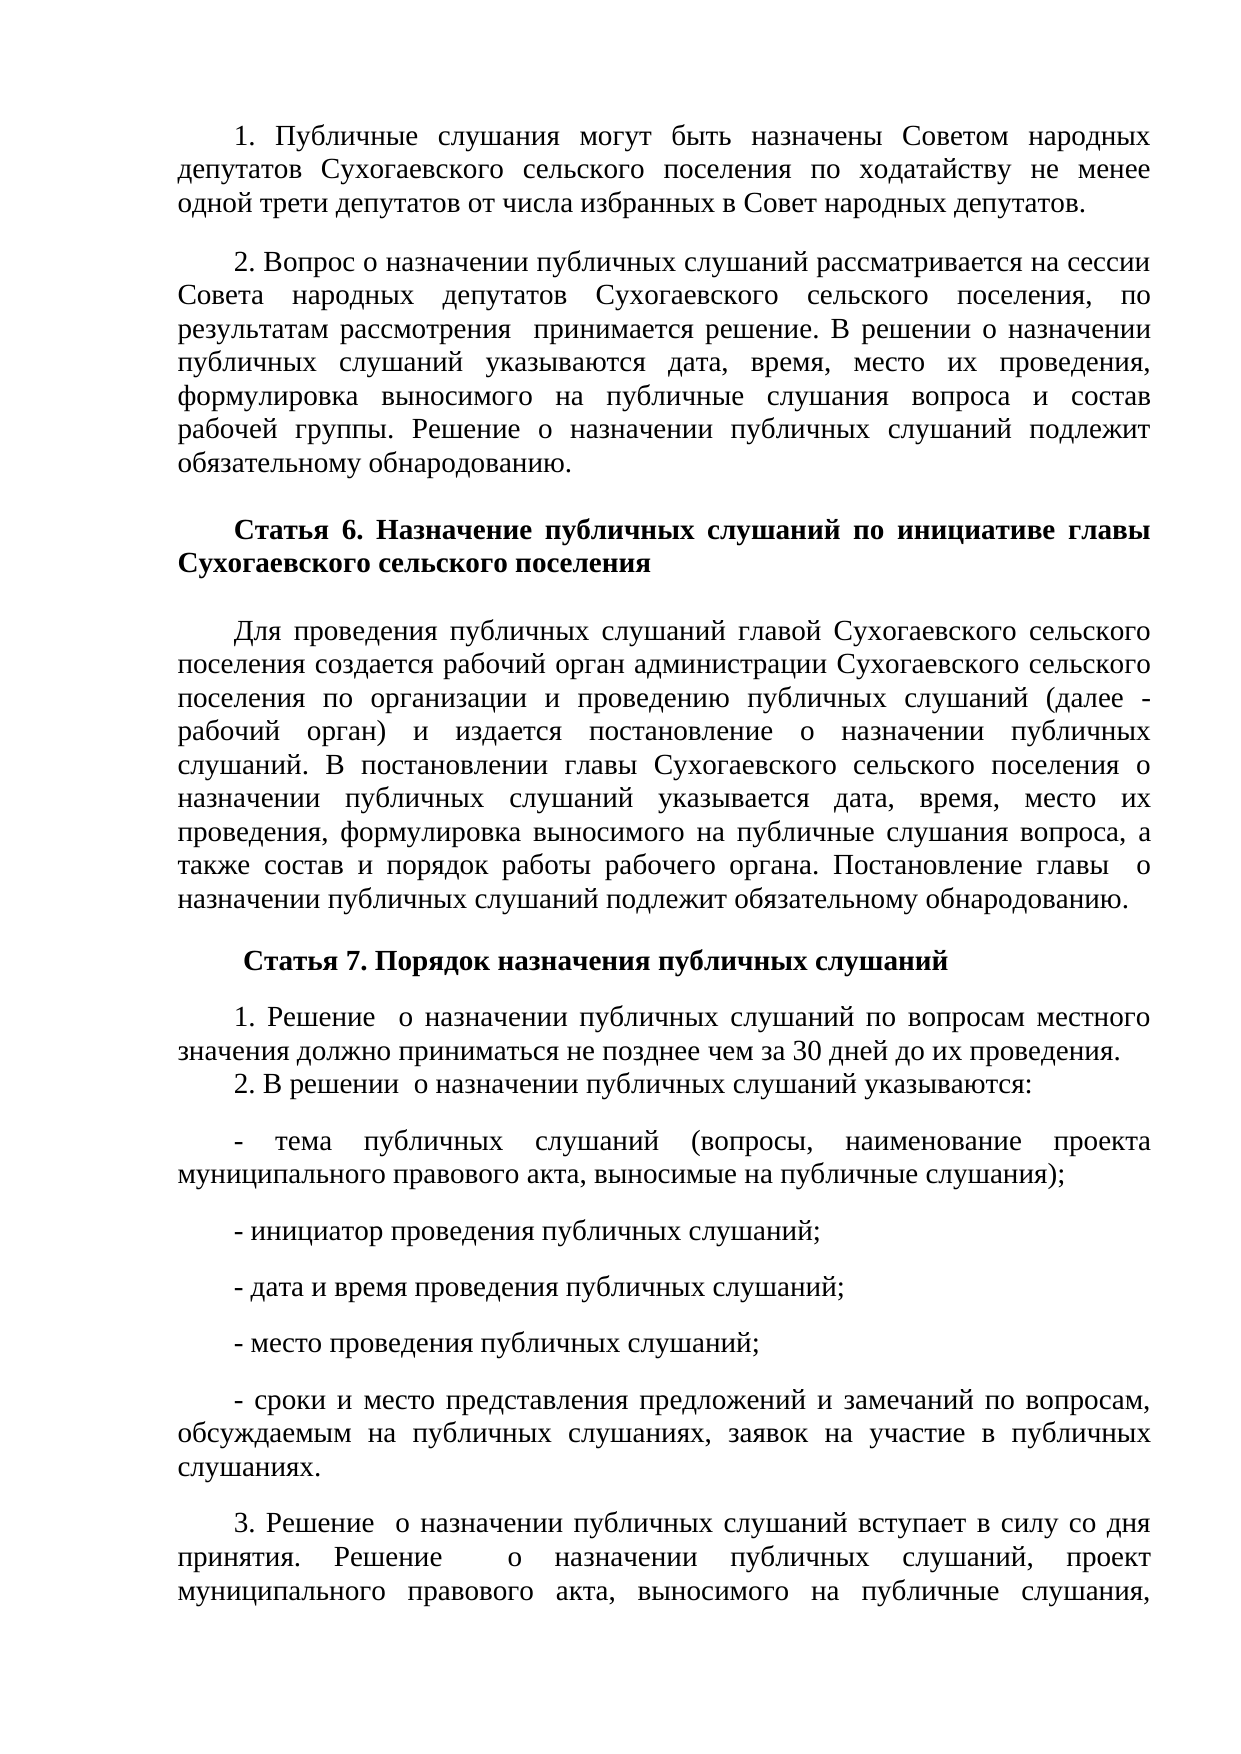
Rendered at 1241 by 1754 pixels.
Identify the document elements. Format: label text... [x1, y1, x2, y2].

text 1. Публичные слушания могут быть назначены Советом народных депутатов Сухогаевского сельского поселения по ходатайству не менее одной трети депутатов от числа избранных в Совет народных депутатов. [177, 118, 1152, 219]
text Статья 7. Порядок назначения публичных слушаний [177, 943, 1152, 976]
text - тема публичных слушаний (вопросы, наименование проекта муниципального правового акта, выносимые на публичные слушания); [177, 1123, 1152, 1190]
text 1. Решение о назначении публичных слушаний по вопросам местного значения должно приниматься не позднее чем за 30 дней до их проведения. [177, 999, 1152, 1066]
text - сроки и место представления предложений и замечаний по вопросам, обсуждаемым на публичных слушаниях, заявок на участие в публичных слушаниях. [177, 1382, 1152, 1483]
text - место проведения публичных слушаний; [177, 1326, 1152, 1359]
text Для проведения публичных слушаний главой Сухогаевского сельского поселения создается рабочий орган администрации Сухогаевского сельского поселения по организации и проведению публичных слушаний (далее - рабочий орган) и издается постановление о назначении публичных слушаний. В постановлении главы Сухогаевского сельского поселения о назначении публичных слушаний указывается дата, время, место их проведения, формулировка выносимого на публичные слушания вопроса, а также состав и порядок работы рабочего органа. Постановление главы о назначении публичных слушаний подлежит обязательному обнародованию. [177, 613, 1152, 914]
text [177, 1506, 1152, 1606]
text 2. Вопрос о назначении публичных слушаний рассматривается на сессии Совета народных депутатов Сухогаевского сельского поселения, по результатам рассмотрения принимается решение. В решении о назначении публичных слушаний указываются дата, время, место их проведения, формулировка выносимого на публичные слушания вопроса и состав рабочей группы. Решение о назначении публичных слушаний подлежит обязательному обнародованию. [177, 244, 1152, 478]
text - дата и время проведения публичных слушаний; [177, 1269, 1152, 1303]
text - инициатор проведения публичных слушаний; [177, 1213, 1152, 1246]
text Статья 6. Назначение публичных слушаний по инициативе главы Сухогаевского сельского поселения [177, 512, 1152, 579]
text 2. В решении о назначении публичных слушаний указываются: [177, 1066, 1152, 1100]
